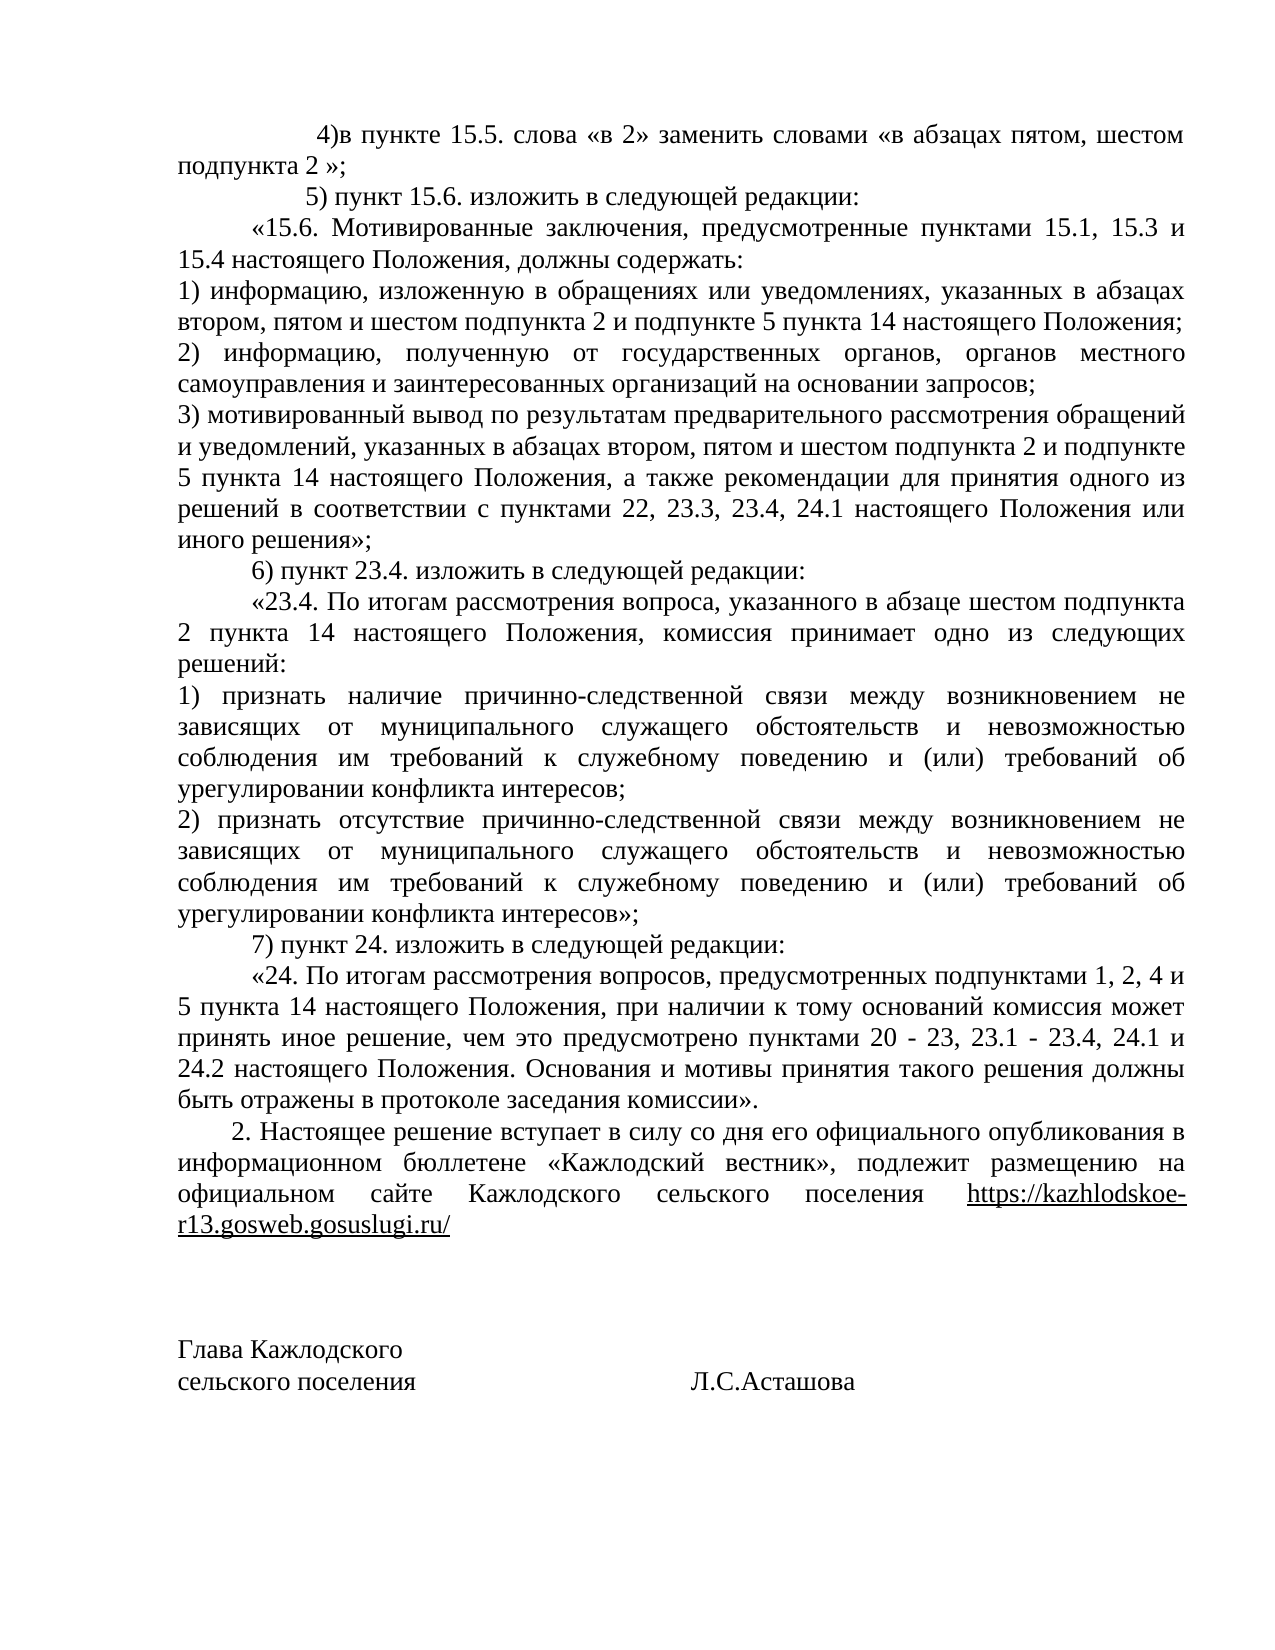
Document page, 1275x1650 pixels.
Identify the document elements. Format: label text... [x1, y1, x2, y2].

text «15.6. Мотивированные заключения, предусмотренные пунктами 15.1, 15.3 и 15.4 настоящего Положения, должны содержать: 1) информацию, изложенную в обращениях или уведомлениях, указанных в абзацах втором, пятом и шестом подпункта 2 и подпункте 5 пункта 14 настоящего Положения; 2) информацию, полученную от государственных органов, органов местного самоуправления и заинтересованных организаций на основании запросов; 3) мотивированный вывод по результатам предварительного рассмотрения обращений и уведомлений, указанных в абзацах втором, пятом и шестом подпункта 2 и подпункте 5 пункта 14 настоящего Положения, а также рекомендации для принятия одного из решений в соответствии с пунктами 22, 23.3, 23.4, 24.1 настоящего Положения или иного решения»; [177, 212, 1186, 554]
text Глава Кажлодского сельского поселения Л.С.Асташова [177, 1333, 1186, 1397]
text 7) пункт 24. изложить в следующей редакции: [177, 928, 1186, 959]
text 4)в пункте 15.5. слова «в 2» заменить словами «в абзацах пятом, шестом подпункта 2 »; [177, 118, 1186, 180]
text «23.4. По итогам рассмотрения вопроса, указанного в абзаце шестом подпункта 2 пункта 14 настоящего Положения, комиссия принимает одно из следующих решений: 1) признать наличие причинно-следственной связи между возникновением не зависящих от муниципального служащего обстоятельств и невозможностью соблюдения им требований к служебному поведению и (или) требований об урегулировании конфликта интересов; 2) признать отсутствие причинно-следственной связи между возникновением не зависящих от муниципального служащего обстоятельств и невозможностью соблюдения им требований к служебному поведению и (или) требований об урегулировании конфликта интересов»; [177, 585, 1186, 928]
text 6) пункт 23.4. изложить в следующей редакции: [177, 554, 1186, 585]
text 5) пункт 15.6. изложить в следующей редакции: [177, 180, 1186, 212]
text «24. По итогам рассмотрения вопросов, предусмотренных подпунктами 1, 2, 4 и 5 пункта 14 настоящего Положения, при наличии к тому оснований комиссия может принять иное решение, чем это предусмотрено пунктами 20 - 23, 23.1 - 23.4, 24.1 и 24.2 настоящего Положения. Основания и мотивы принятия такого решения должны быть отражены в протоколе заседания комиссии». 2. Настоящее решение вступает в силу со дня его официального опубликования в информационном бюллетене «Кажлодский вестник», подлежит размещению на официальном сайте Кажлодского сельского поселения https://kazhlodskoe-r13.gosweb.gosuslugi.ru/ [177, 959, 1186, 1239]
